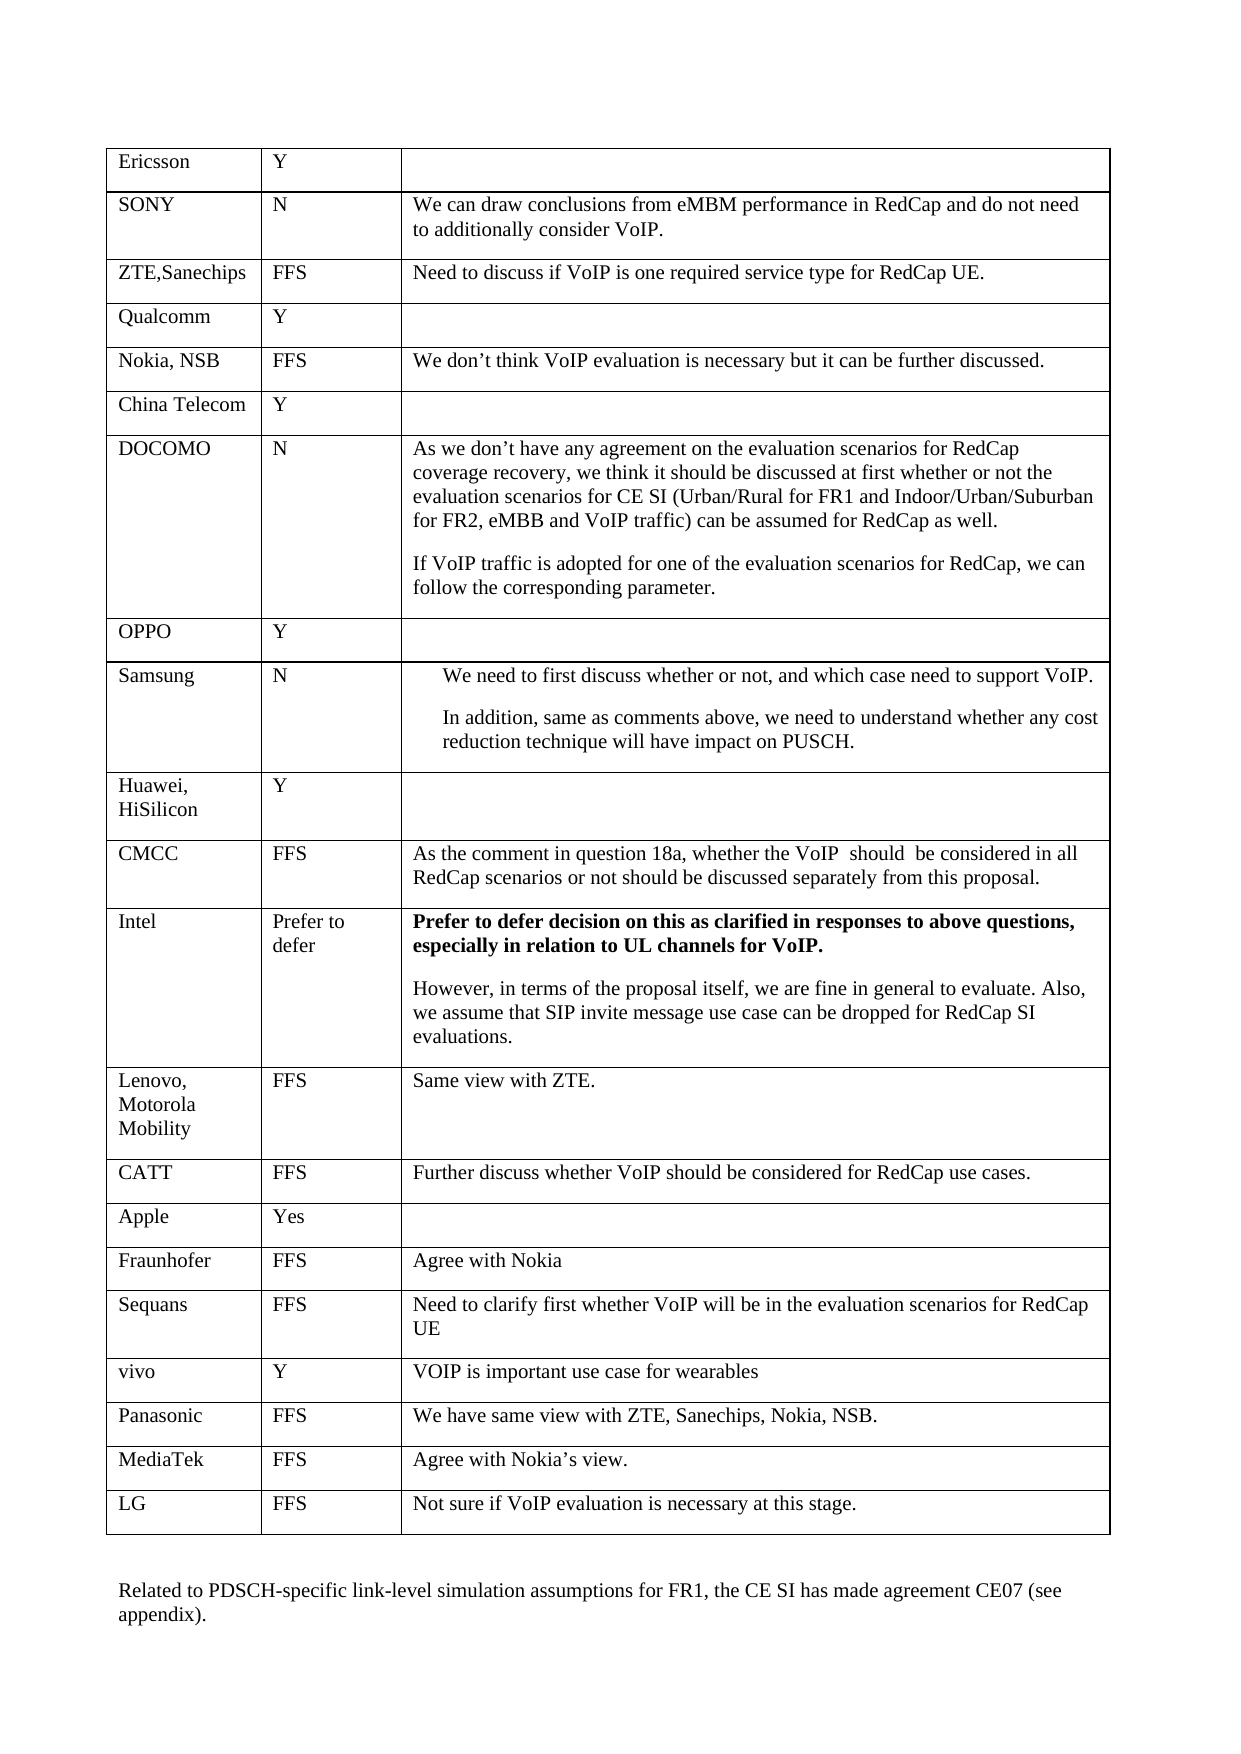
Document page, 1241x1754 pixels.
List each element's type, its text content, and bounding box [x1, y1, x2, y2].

table_cell N [262, 193, 401, 259]
table_cell FFS [262, 1491, 401, 1534]
table_cell Same view with ZTE. [402, 1068, 1109, 1159]
table_cell Sequans [107, 1291, 261, 1358]
table_cell FFS [262, 348, 401, 391]
table_cell OPPO [107, 619, 261, 661]
table_cell FFS [262, 1248, 401, 1290]
table_cell We need to first discuss whether or not, and which case need to support VoIP. In addition, same as comments above, we need to understand whether any cost reduction technique will have impact on PUSCH. [402, 663, 1109, 772]
table_cell VOIP is important use case for wearables [402, 1359, 1109, 1402]
table_cell LG [107, 1491, 261, 1534]
table_cell CMCC [107, 841, 261, 908]
table_cell Prefer to defer decision on this as clarified in responses to above questions, especially in relation to UL channels for VoIP. However, in terms of the proposal itself, we are fine in general to evaluate. Also, we assume that SIP invite message use case can be dropped for RedCap SI evaluations. [402, 909, 1109, 1067]
table_cell Y [262, 304, 401, 347]
table_cell China Telecom [107, 392, 261, 435]
table_cell Need to clarify first whether VoIP will be in the evaluation scenarios for RedCap UE [402, 1291, 1109, 1358]
table_cell [402, 149, 1109, 191]
table_cell ZTE,Sanechips [107, 260, 261, 303]
table_cell FFS [262, 1291, 401, 1358]
table_cell We don’t think VoIP evaluation is necessary but it can be further discussed. [402, 348, 1109, 391]
table_cell Intel [107, 909, 261, 1067]
table_cell CATT [107, 1160, 261, 1203]
table_cell [402, 773, 1109, 840]
table_cell SONY [107, 193, 261, 259]
table_cell DOCOMO [107, 436, 261, 618]
table_cell Agree with Nokia’s view. [402, 1447, 1109, 1490]
table_cell Y [262, 149, 401, 191]
table_cell Ericsson [107, 149, 261, 191]
table_cell Further discuss whether VoIP should be considered for RedCap use cases. [402, 1160, 1109, 1203]
table_cell [402, 304, 1109, 347]
table_cell FFS [262, 841, 401, 908]
table_cell We can draw conclusions from eMBM performance in RedCap and do not need to additionally consider VoIP. [402, 193, 1109, 259]
table_cell FFS [262, 1447, 401, 1490]
table_cell [402, 392, 1109, 435]
table_cell Need to discuss if VoIP is one required service type for RedCap UE. [402, 260, 1109, 303]
table_cell Qualcomm [107, 304, 261, 347]
table_cell Y [262, 619, 401, 661]
table_cell vivo [107, 1359, 261, 1402]
table_cell Agree with Nokia [402, 1248, 1109, 1290]
table_cell Panasonic [107, 1403, 261, 1446]
table_cell Y [262, 392, 401, 435]
table_cell Not sure if VoIP evaluation is necessary at this stage. [402, 1491, 1109, 1534]
table_cell As the comment in question 18a, whether the VoIP should be considered in all RedCap scenarios or not should be discussed separately from this proposal. [402, 841, 1109, 908]
text Related to PDSCH-specific link-level simulation assumptions for FR1, the CE SI has made agreement CE07 (see appendix). [118, 1578, 1122, 1626]
table_cell As we don’t have any agreement on the evaluation scenarios for RedCap coverage recovery, we think it should be discussed at first whether or not the evaluation scenarios for CE SI (Urban/Rural for FR1 and Indoor/Urban/Suburban for FR2, eMBB and VoIP traffic) can be assumed for RedCap as well. If VoIP traffic is adopted for one of the evaluation scenarios for RedCap, we can follow the corresponding parameter. [402, 436, 1109, 618]
table_cell MediaTek [107, 1447, 261, 1490]
table_cell FFS [262, 1403, 401, 1446]
table_cell FFS [262, 260, 401, 303]
table_cell We have same view with ZTE, Sanechips, Nokia, NSB. [402, 1403, 1109, 1446]
table_cell Prefer to defer [262, 909, 401, 1067]
table_cell Nokia, NSB [107, 348, 261, 391]
table_cell Fraunhofer [107, 1248, 261, 1290]
table_cell Y [262, 773, 401, 840]
table_cell Apple [107, 1204, 261, 1247]
table_cell Yes [262, 1204, 401, 1247]
table_cell FFS [262, 1160, 401, 1203]
table_cell Huawei, HiSilicon [107, 773, 261, 840]
table_cell Y [262, 1359, 401, 1402]
table_cell [402, 619, 1109, 661]
table_cell N [262, 436, 401, 618]
table_cell N [262, 663, 401, 772]
table_cell Samsung [107, 663, 261, 772]
table_cell [402, 1204, 1109, 1247]
table_cell FFS [262, 1068, 401, 1159]
table_cell Lenovo, Motorola Mobility [107, 1068, 261, 1159]
